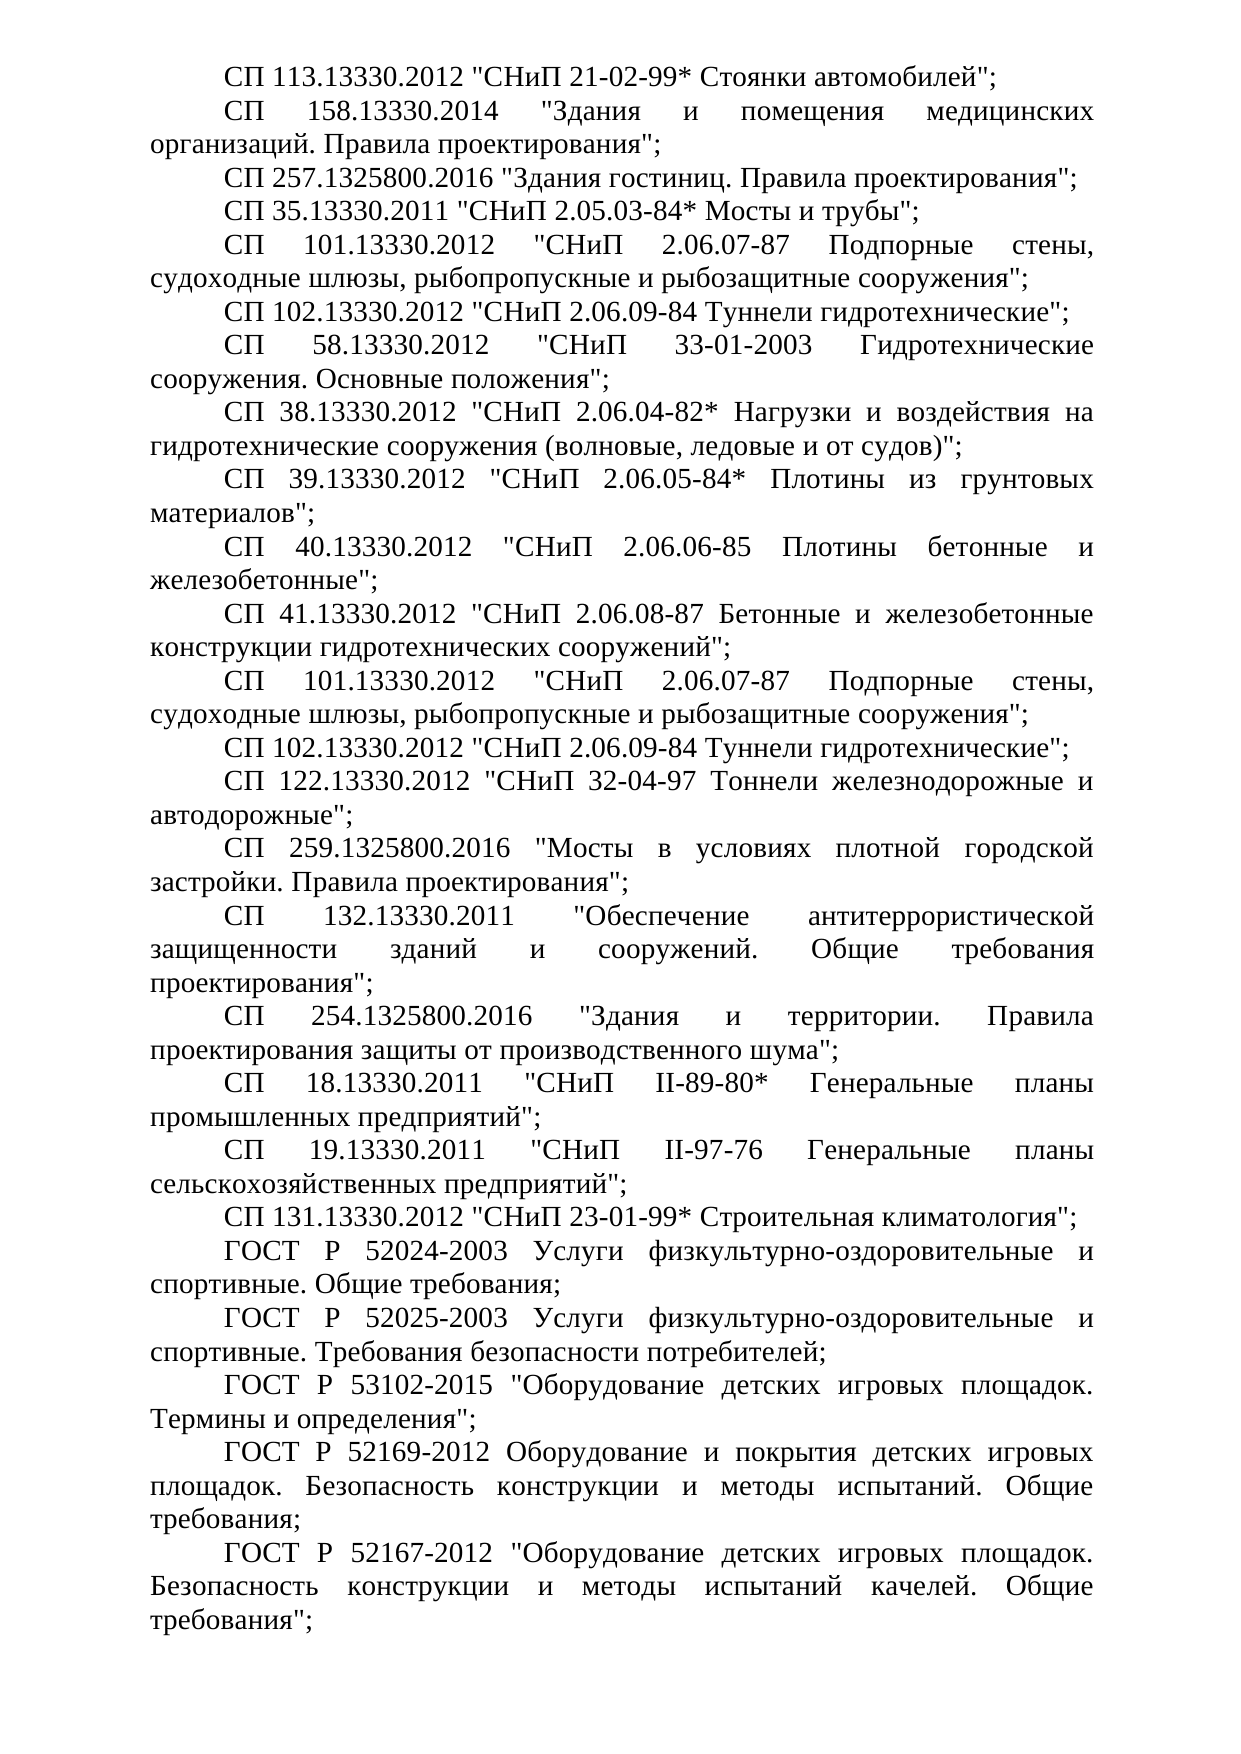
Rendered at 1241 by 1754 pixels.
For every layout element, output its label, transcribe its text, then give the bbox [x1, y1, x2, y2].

text СП 132.13330.2011 "Обеспечение антитеррористической защищенности зданий и сооружений. Общие требования проектирования"; [150, 898, 1095, 998]
text СП 35.13330.2011 "СНиП 2.05.03-84* Мосты и трубы"; [150, 193, 1095, 227]
text ГОСТ Р 53102-2015 "Оборудование детских игровых площадок. Термины и определения"; [150, 1367, 1095, 1434]
text СП 40.13330.2012 "СНиП 2.06.06-85 Плотины бетонные и железобетонные"; [150, 529, 1095, 596]
text ГОСТ Р 52024-2003 Услуги физкультурно-оздоровительные и спортивные. Общие требования; [150, 1233, 1095, 1300]
text ГОСТ Р 52167-2012 "Оборудование детских игровых площадок. Безопасность конструкции и методы испытаний качелей. Общие требования"; [150, 1535, 1095, 1636]
text СП 41.13330.2012 "СНиП 2.06.08-87 Бетонные и железобетонные конструкции гидротехнических сооружений"; [150, 596, 1095, 663]
text СП 122.13330.2012 "СНиП 32-04-97 Тоннели железнодорожные и автодорожные"; [150, 763, 1095, 831]
text ГОСТ Р 52025-2003 Услуги физкультурно-оздоровительные и спортивные. Требования безопасности потребителей; [150, 1300, 1095, 1367]
text СП 38.13330.2012 "СНиП 2.06.04-82* Нагрузки и воздействия на гидротехнические сооружения (волновые, ледовые и от судов)"; [150, 394, 1095, 462]
text СП 131.13330.2012 "СНиП 23-01-99* Строительная климатология"; [150, 1199, 1095, 1233]
text СП 158.13330.2014 "Здания и помещения медицинских организаций. Правила проектирования"; [150, 93, 1095, 160]
text СП 39.13330.2012 "СНиП 2.06.05-84* Плотины из грунтовых материалов"; [150, 462, 1095, 529]
text СП 101.13330.2012 "СНиП 2.06.07-87 Подпорные стены, судоходные шлюзы, рыбопропускные и рыбозащитные сооружения"; [150, 227, 1095, 294]
text СП 254.1325800.2016 "Здания и территории. Правила проектирования защиты от производственного шума"; [150, 998, 1095, 1065]
text СП 102.13330.2012 "СНиП 2.06.09-84 Туннели гидротехнические"; [150, 730, 1095, 763]
text СП 113.13330.2012 "СНиП 21-02-99* Стоянки автомобилей"; [150, 59, 1095, 93]
text ГОСТ Р 52169-2012 Оборудование и покрытия детских игровых площадок. Безопасность конструкции и методы испытаний. Общие требования; [150, 1434, 1095, 1535]
text СП 58.13330.2012 "СНиП 33-01-2003 Гидротехнические сооружения. Основные положения"; [150, 327, 1095, 394]
text СП 102.13330.2012 "СНиП 2.06.09-84 Туннели гидротехнические"; [150, 294, 1095, 327]
text СП 19.13330.2011 "СНиП II-97-76 Генеральные планы сельскохозяйственных предприятий"; [150, 1132, 1095, 1199]
text СП 18.13330.2011 "СНиП II-89-80* Генеральные планы промышленных предприятий"; [150, 1065, 1095, 1132]
text СП 101.13330.2012 "СНиП 2.06.07-87 Подпорные стены, судоходные шлюзы, рыбопропускные и рыбозащитные сооружения"; [150, 663, 1095, 730]
text СП 259.1325800.2016 "Мосты в условиях плотной городской застройки. Правила проектирования"; [150, 831, 1095, 898]
text СП 257.1325800.2016 "Здания гостиниц. Правила проектирования"; [150, 160, 1095, 193]
